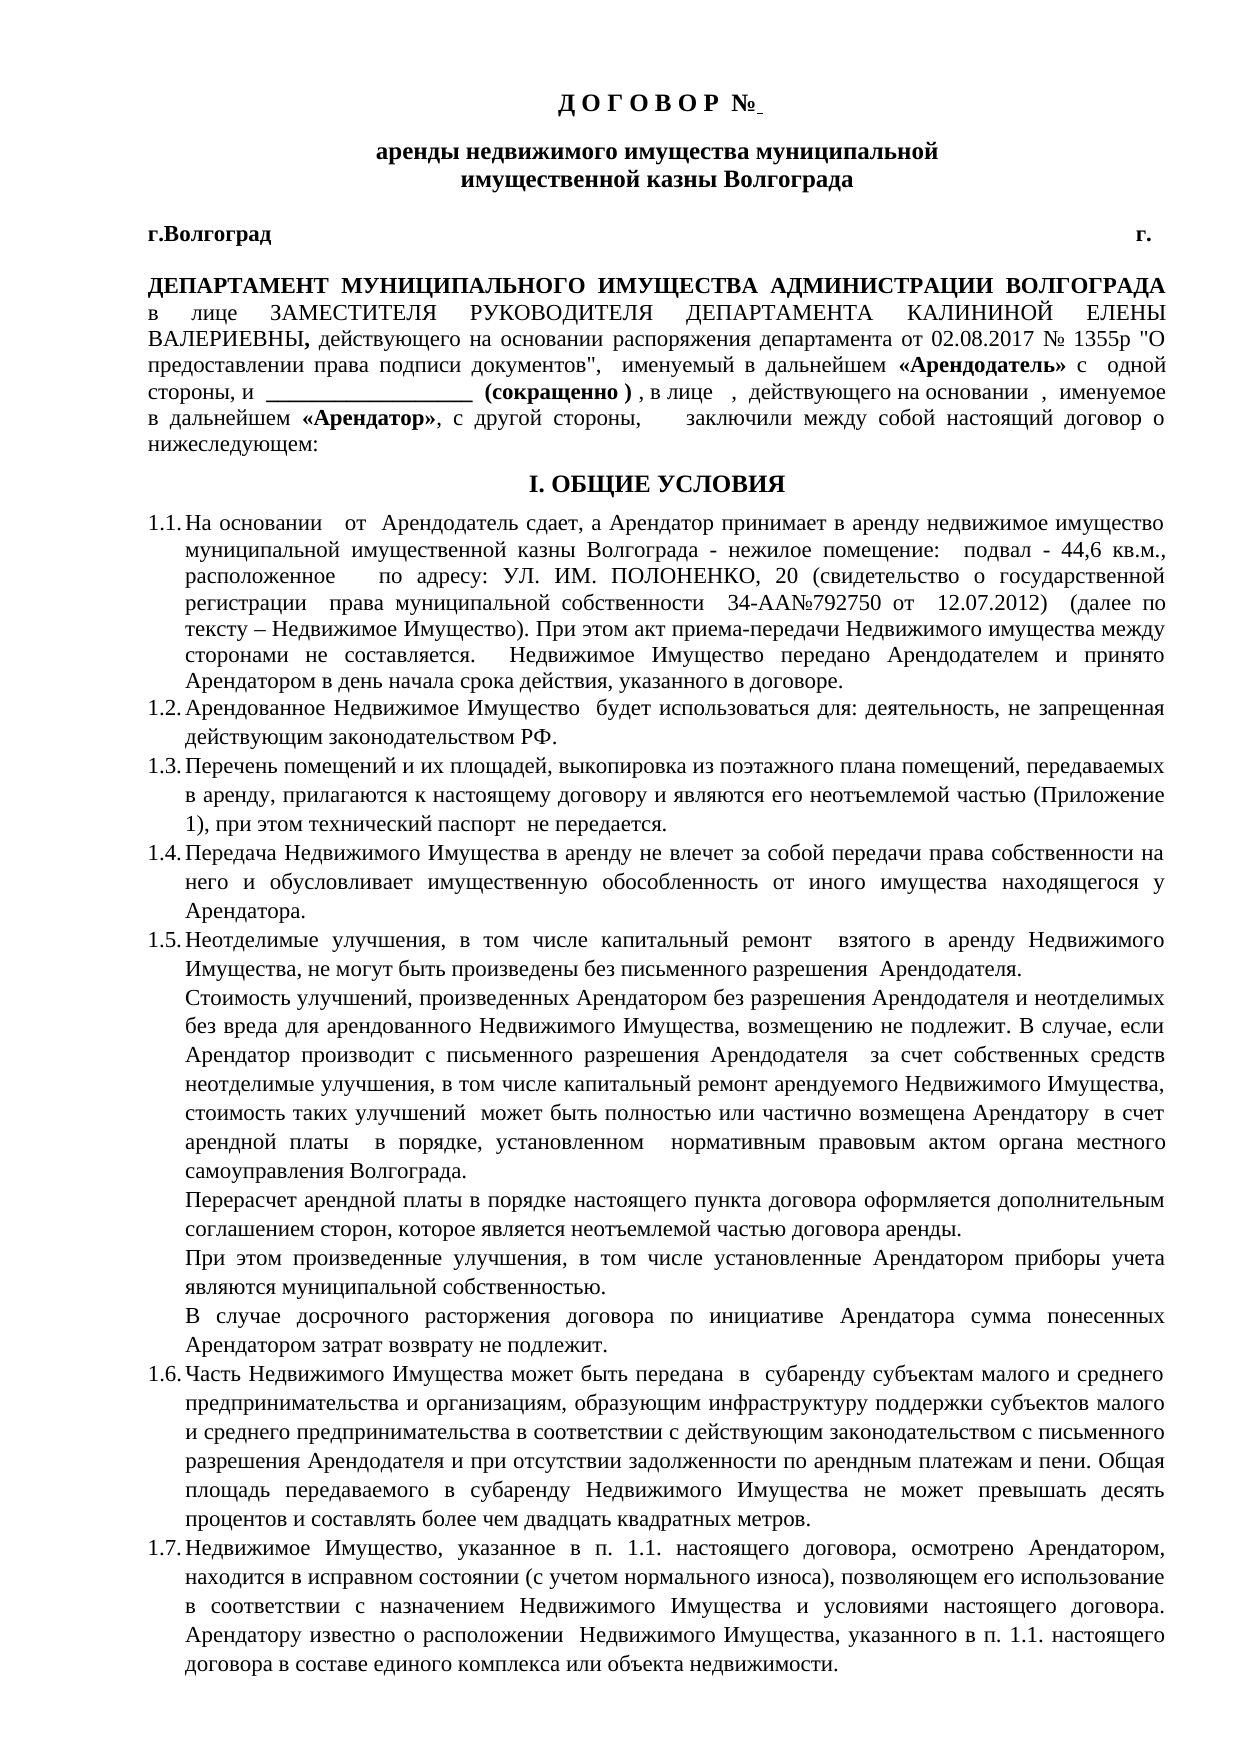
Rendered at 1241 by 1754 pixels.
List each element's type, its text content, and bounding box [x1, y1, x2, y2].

list Передача Недвижимого Имущества в аренду не влечет за собой передачи права собственности на него и обусловливает имущественную обособленность от иного имущества находящегося у Арендатора. [147, 839, 1166, 923]
text Перерасчет арендной платы в порядке настоящего пункта договора оформляется дополнительным соглашением сторон, которое является неотъемлемой частью договора аренды. [185, 1186, 1166, 1242]
text имущественной казны Волгограда [148, 164, 1166, 193]
text В случае досрочного расторжения договора по инициативе Арендатора сумма понесенных Арендатором затрат возврату не подлежит. [185, 1302, 1166, 1357]
list На основании от Арендодатель сдает, а Арендатор принимает в аренду недвижимое имущество муниципальной имущественной казны Волгограда - нежилое помещение: подвал - 44,6 кв.м., расположенное по адресу: УЛ. ИМ. ПОЛОНЕНКО, 20 (свидетельство о государственной регистрации права муниципальной собственности 34-АА№792750 от 12.07.2012) (далее по тексту – Недвижимое Имущество). При этом акт приема-передачи Недвижимого имущества между сторонами не составляется. Недвижимое Имущество передано Арендодателем и принято Арендатором в день начала срока действия, указанного в договоре. [148, 509, 1166, 694]
text аренды недвижимого имущества муниципальной [148, 136, 1166, 164]
list Перечень помещений и их площадей, выкопировка из поэтажного плана помещений, передаваемых в аренду, прилагаются к настоящему договору и являются его неотъемлемой частью (Приложение 1), при этом технический паспорт не передается. [147, 752, 1166, 836]
text Д О Г О В О Р № [148, 88, 1166, 117]
text При этом произведенные улучшения, в том числе установленные Арендатором приборы учета являются муниципальной собственностью. [185, 1244, 1166, 1299]
list Недвижимое Имущество, указанное в п. 1.1. настоящего договора, осмотрено Арендатором, находится в исправном состоянии (с учетом нормального износа), позволяющем его использование в соответствии с назначением Недвижимого Имущества и условиями настоящего договора. Арендатору известно о расположении Недвижимого Имущества, указанного в п. 1.1. настоящего договора в составе единого комплекса или объекта недвижимости. [147, 1534, 1166, 1676]
text I. ОБЩИЕ УСЛОВИЯ [148, 469, 1166, 497]
text г.Волгоград г. [148, 219, 1166, 246]
text ДЕПАРТАМЕНТ МУНИЦИПАЛЬНОГО ИМУЩЕСТВА АДМИНИСТРАЦИИ ВОЛГОГРАДА в лице ЗАМЕСТИТЕЛЯ РУКОВОДИТЕЛЯ ДЕПАРТАМЕНТА КАЛИНИНОЙ ЕЛЕНЫ ВАЛЕРИЕВНЫ, действующего на основании распоряжения департамента от 02.08.2017 № 1355р "О предоставлении права подписи документов", именуемый в дальнейшем «Арендодатель» с одной стороны, и __________________ (сокращенно ) , в лице , действующего на основании , именуемое в дальнейшем «Арендатор», с другой стороны, заключили между собой настоящий договор о нижеследующем: [148, 272, 1166, 457]
list Часть Недвижимого Имущества может быть передана в субаренду субъектам малого и среднего предпринимательства и организациям, образующим инфраструктуру поддержки субъектов малого и среднего предпринимательства в соответствии с действующим законодательством с письменного разрешения Арендодателя и при отсутствии задолженности по арендным платежам и пени. Общая площадь передаваемого в субаренду Недвижимого Имущества не может превышать десять процентов и составлять более чем двадцать квадратных метров. [148, 1360, 1166, 1531]
text Стоимость улучшений, произведенных Арендатором без разрешения Арендодателя и неотделимых без вреда для арендованного Недвижимого Имущества, возмещению не подлежит. В случае, если Арендатор производит с письменного разрешения Арендодателя за счет собственных средств неотделимые улучшения, в том числе капитальный ремонт арендуемого Недвижимого Имущества, стоимость таких улучшений может быть полностью или частично возмещена Арендатору в счет арендной платы в порядке, установленном нормативным правовым актом органа местного самоуправления Волгограда. [185, 983, 1166, 1184]
list Неотделимые улучшения, в том числе капитальный ремонт взятого в аренду Недвижимого Имущества, не могут быть произведены без письменного разрешения Арендодателя. [147, 926, 1166, 981]
list Арендованное Недвижимое Имущество будет использоваться для: деятельность, не запрещенная действующим законодательством РФ. [147, 694, 1166, 749]
